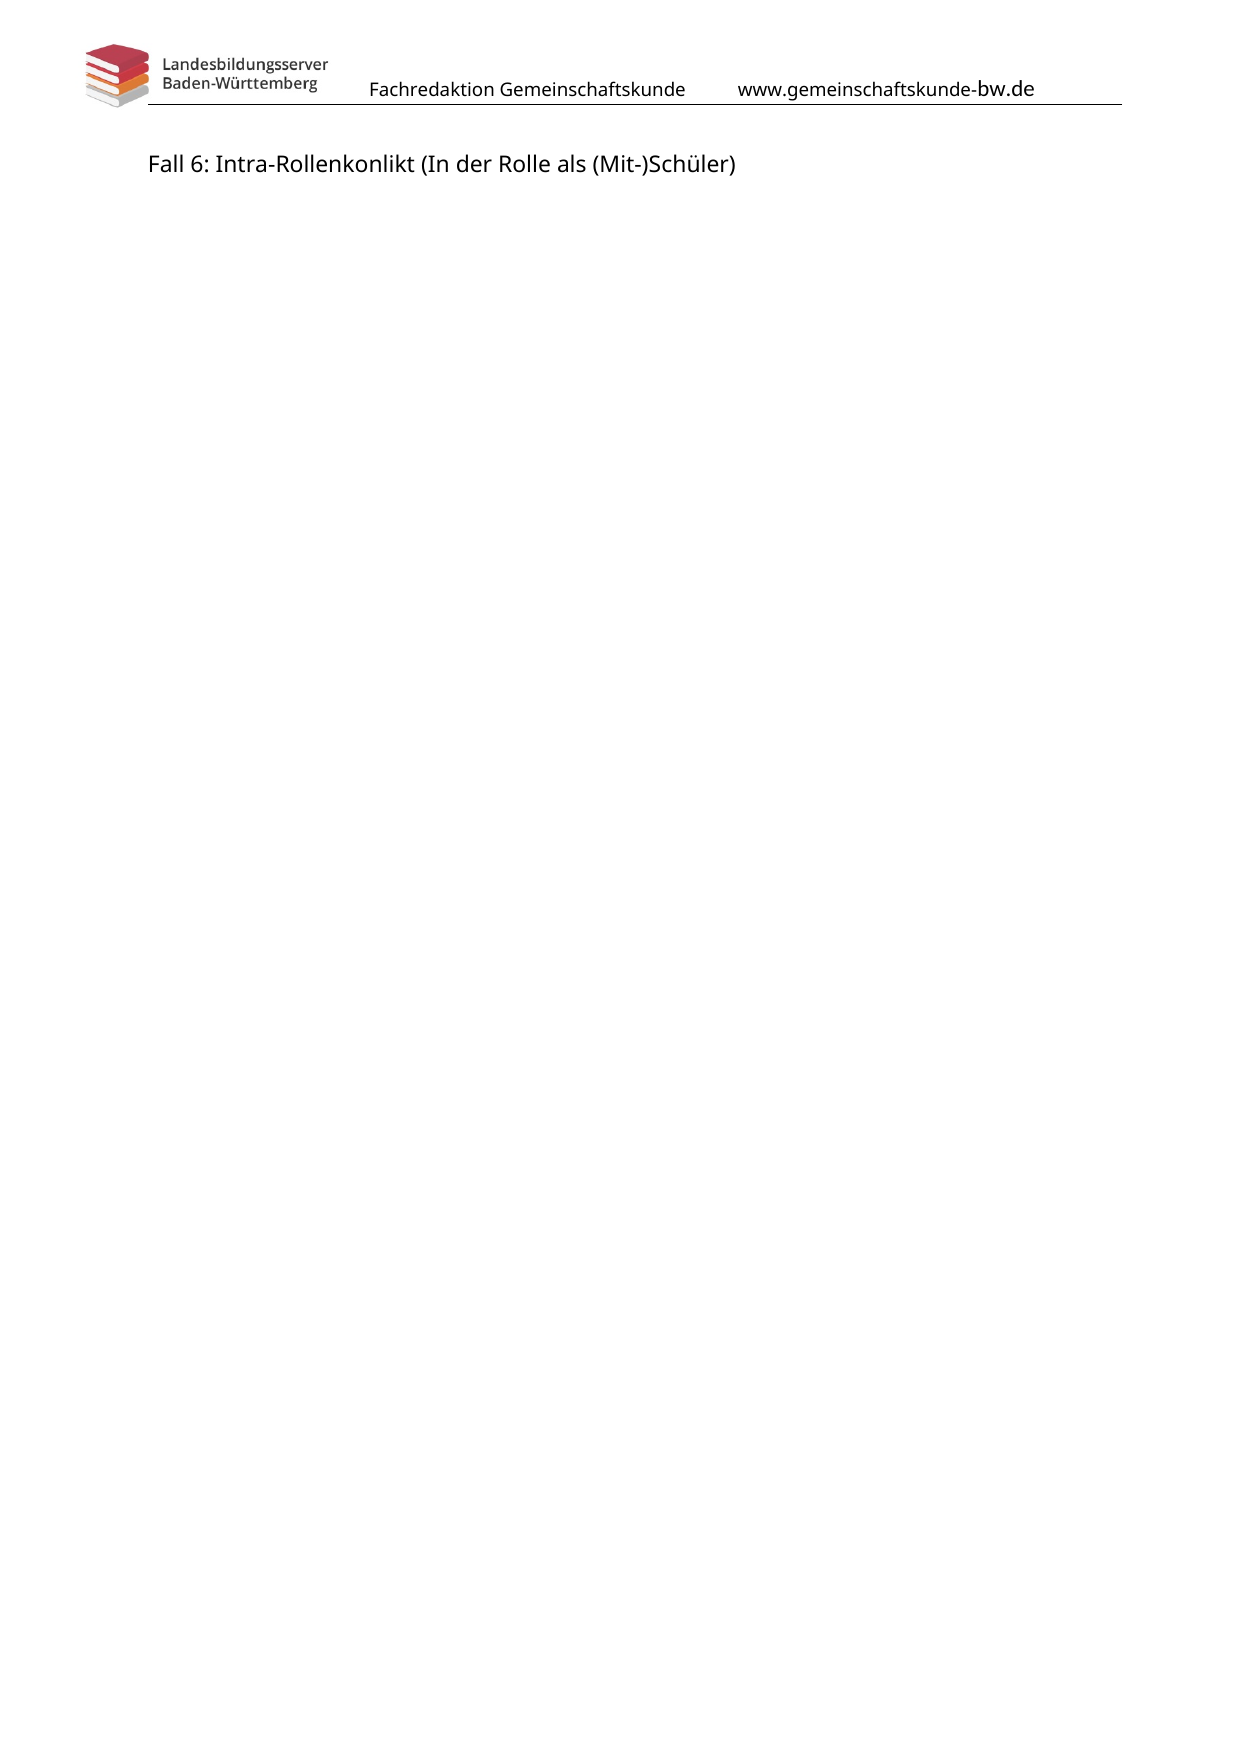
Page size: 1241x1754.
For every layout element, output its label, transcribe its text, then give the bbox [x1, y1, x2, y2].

picture [75, 32, 332, 115]
text Fall 6: Intra-Rollenkonlikt (In der Rolle als (Mit-)Schüler) [148, 148, 1093, 179]
